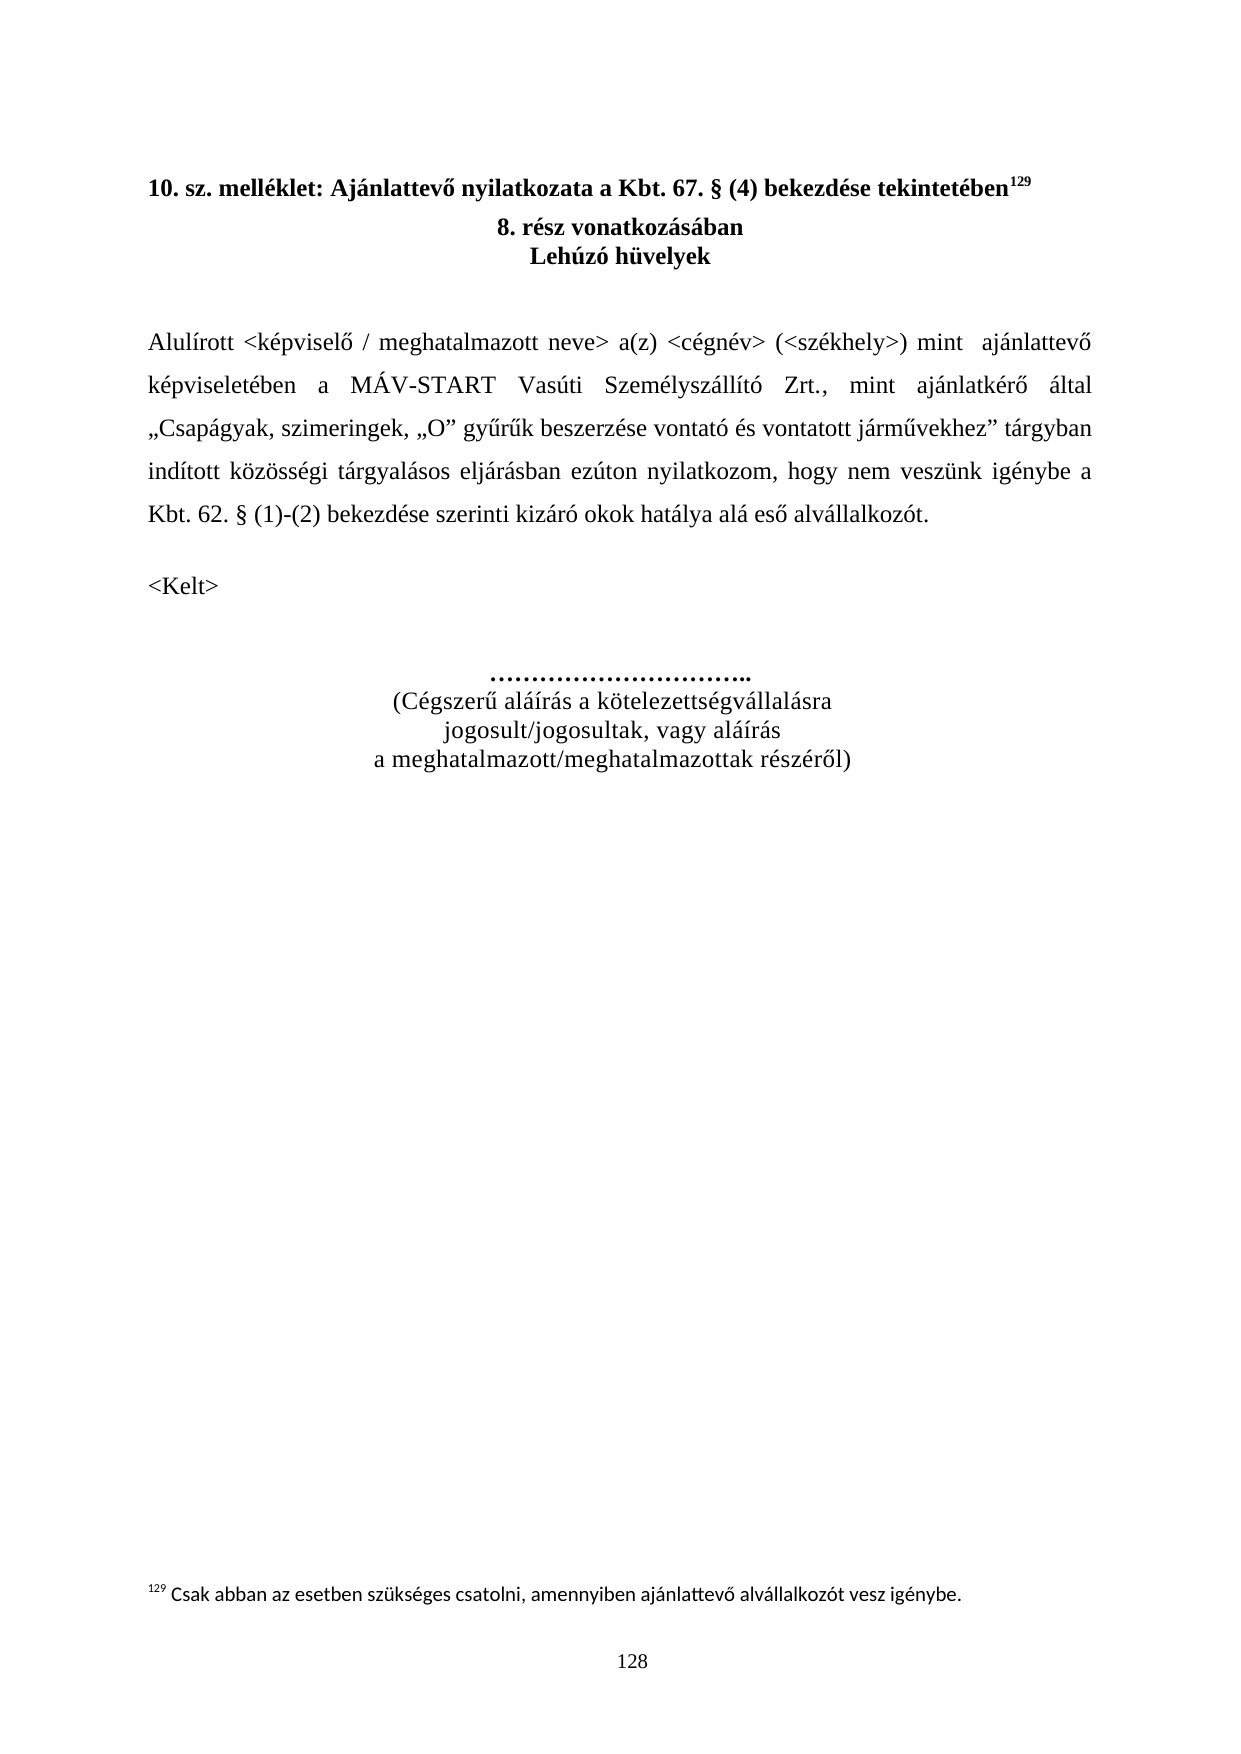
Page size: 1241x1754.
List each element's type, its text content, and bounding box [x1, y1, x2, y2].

subtitle 10. sz. melléklet: Ajánlattevő nyilatkozata a Kbt. 67. § (4) bekezdése tekintetében [148, 173, 1092, 201]
text (Cégszerű aláírás a kötelezettségvállalásra [148, 686, 1078, 715]
text 8. rész vonatkozásában [148, 212, 1092, 241]
text jogosult/jogosultak, vagy aláírás [148, 715, 1078, 744]
text Lehúzó hüvelyek [148, 241, 1092, 269]
text Alulírott <képviselő / meghatalmazott neve> a(z) <cégnév> (<székhely>) mint ajánlattevő képviseletében a MÁV-START Vasúti Személyszállító Zrt., mint ajánlatkérő által „Csapágyak, szimeringek, „O” gyűrűk beszerzése vontató és vontatott járművekhez” tárgyban indított közösségi tárgyalásos eljárásban ezúton nyilatkozom, hogy nem veszünk igénybe a Kbt. 62. § (1)-(2) bekezdése szerinti kizáró okok hatálya alá eső alvállalkozót. [148, 327, 1092, 528]
text a meghatalmazott/meghatalmazottak részéről) [148, 744, 1078, 773]
text <Kelt> [148, 571, 1092, 600]
text ………………………….. [148, 658, 1092, 686]
